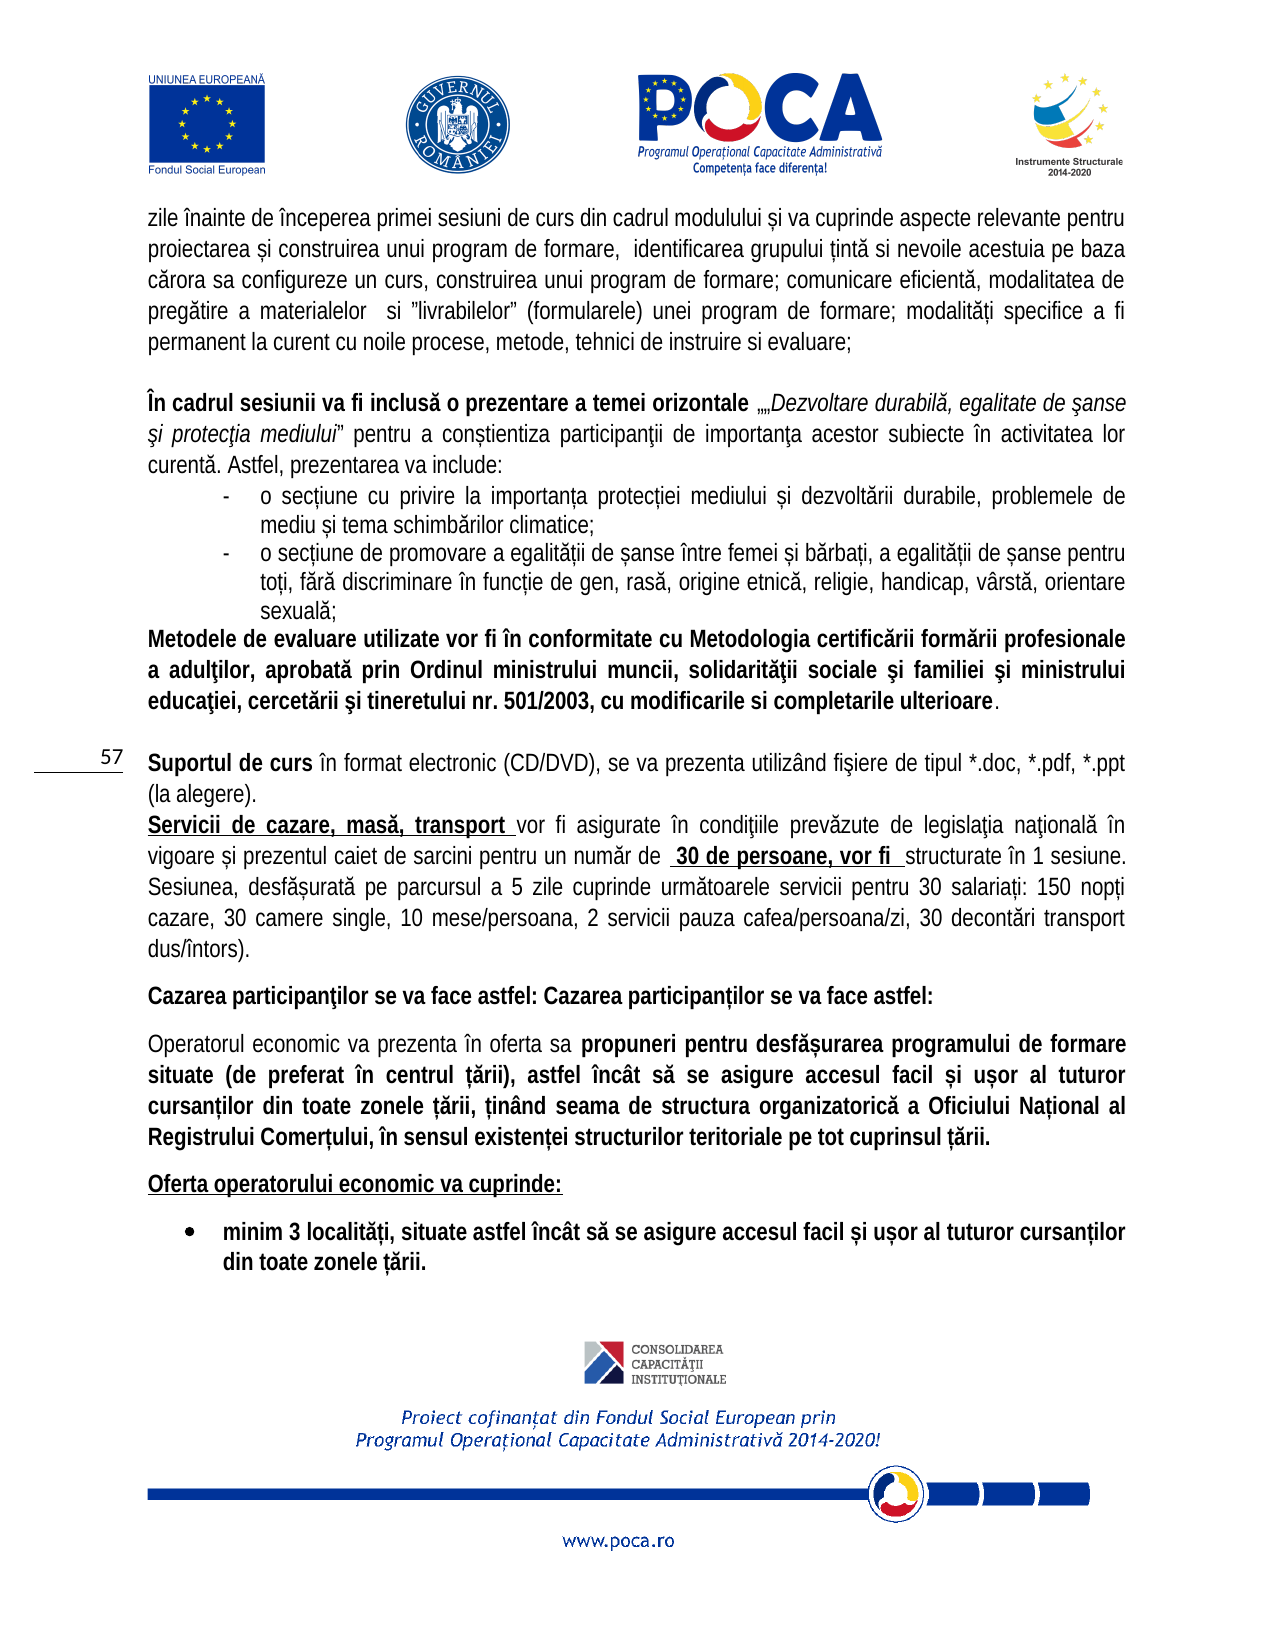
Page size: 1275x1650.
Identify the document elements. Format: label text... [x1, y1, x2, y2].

text Suportul de curs în format electronic (CD/DVD), se va prezenta utilizând fişiere de tipul *.doc, *.pdf, *.ppt (la alegere). [148, 748, 1127, 808]
picture [147, 73, 1123, 176]
text Servicii de cazare, masă, transport vor fi asigurate în condiţiile prevăzute de legislaţia naţională în vigoare și prezentul caiet de sarcini pentru un număr de 30 de persoane, vor fi structurate în 1 sesiune. Sesiunea, desfășurată pe parcursul a 5 zile cuprinde următoarele servicii pentru 30 salariați: 150 nopți cazare, 30 camere single, 10 mese/persoana, 2 servicii pauza cafea/persoana/zi, 30 decontări transport dus/întors). [148, 810, 1127, 962]
text Metodele de evaluare utilizate vor fi în conformitate cu Metodologia certificării formării profesionale a adulţilor, aprobată prin Ordinul ministrului muncii, solidarităţii sociale şi familiei şi ministrului educaţiei, cercetării şi tineretului nr. 501/2003, cu modificarile si completarile ulterioare. [148, 624, 1127, 715]
list o secțiune de promovare a egalității de șanse între femei și bărbați, a egalității de șanse pentru toți, fără discriminare în funcție de gen, rasă, origine etnică, religie, handicap, vârstă, orientare sexuală; [223, 538, 1127, 624]
list o secțiune cu privire la importanța protecției mediului și dezvoltării durabile, problemele de mediu și tema schimbărilor climatice; [223, 481, 1127, 538]
text Operatorul economic va prezenta în oferta sa propuneri pentru desfășurarea programului de formare situate (de preferat în centrul țării), astfel încât să se asigure accesul facil și ușor al tuturor cursanților din toate zonele țării, ținând seama de structura organizatorică a Oficiului Național al Registrului Comerțului, în sensul existenței structurilor teritoriale pe tot cuprinsul țării. [148, 1029, 1127, 1150]
text Cazarea participanţilor se va face astfel: Cazarea participanților se va face astfel: [148, 981, 1127, 1010]
text Oferta operatorului economic va cuprinde: [148, 1169, 1127, 1198]
picture [147, 1320, 1090, 1577]
text În cadrul sesiunii va fi inclusă o prezentare a temei orizontale „„Dezvoltare durabilă, egalitate de şanse şi protecţia mediului” pentru a conștientiza participanţii de importanţa acestor subiecte în activitatea lor curentă. Astfel, prezentarea va include: [148, 388, 1127, 479]
list minim 3 localități, situate astfel încât să se asigure accesul facil și ușor al tuturor cursanților din toate zonele țării. [185, 1217, 1127, 1276]
